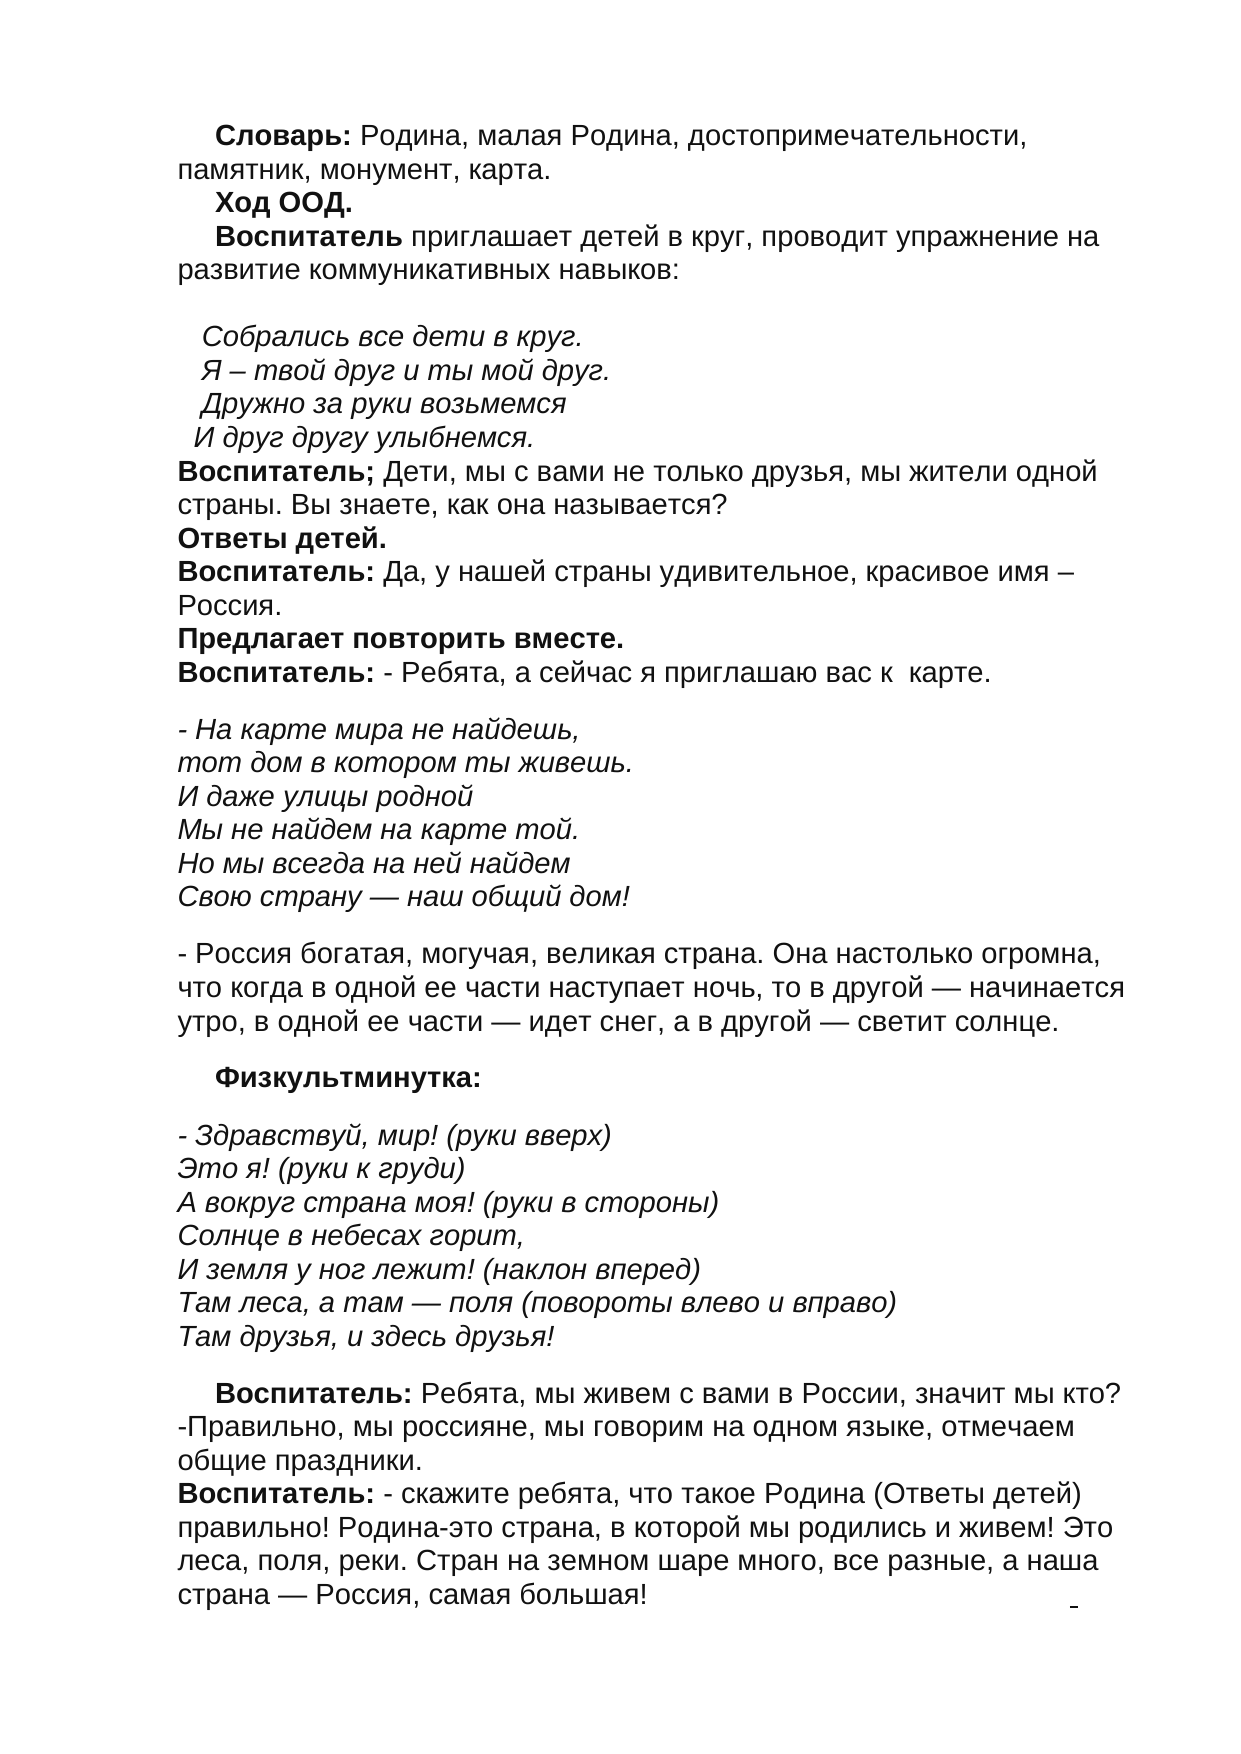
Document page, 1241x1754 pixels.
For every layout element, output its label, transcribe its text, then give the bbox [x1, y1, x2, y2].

text Дружно за руки возьмемся [177, 386, 1152, 420]
text Воспитатель: Да, у нашей страны удивительное, красивое имя – Россия. [177, 554, 1152, 621]
text - Россия богатая, могучая, великая страна. Она настолько огромна, что когда в одной ее части наступает ночь, то в другой — начинается утро, в одной ее части — идет снег, а в другой — светит солнце. [177, 936, 1152, 1037]
text Словарь: Родина, малая Родина, достопримечательности, памятник, монумент, карта. [177, 118, 1152, 185]
text - На карте мира не найдешь, тот дом в котором ты живешь. И даже улицы родной Мы не найдем на карте той. Но мы всегда на ней найдем Свою страну — наш общий дом! [177, 712, 1152, 913]
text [177, 1376, 1152, 1611]
text Воспитатель: - Ребята, а сейчас я приглашаю вас к карте. [177, 655, 1152, 688]
text Воспитатель; Дети, мы с вами не только друзья, мы жители одной страны. Вы знаете, как она называется? [177, 453, 1152, 521]
text Собрались все дети в круг. [177, 319, 1152, 353]
text Ответы детей. [177, 521, 1152, 554]
text Физкультминутка: [177, 1061, 1152, 1094]
text Я – твой друг и ты мой друг. [177, 353, 1152, 386]
text - Здравствуй, мир! (руки вверх) Это я! (руки к груди) А вокруг страна моя! (руки в стороны) Солнце в небесах горит, И земля у ног лежит! (наклон вперед) Там леса, а там — поля (повороты влево и вправо) Там друзья, и здесь друзья! [177, 1117, 1152, 1352]
text Воспитатель приглашает детей в круг, проводит упражнение на развитие коммуникативных навыков: [177, 219, 1152, 286]
text Предлагает повторить вместе. [177, 621, 1152, 655]
text И друг другу улыбнемся. [177, 420, 1152, 453]
text Ход ООД. [177, 185, 1152, 219]
